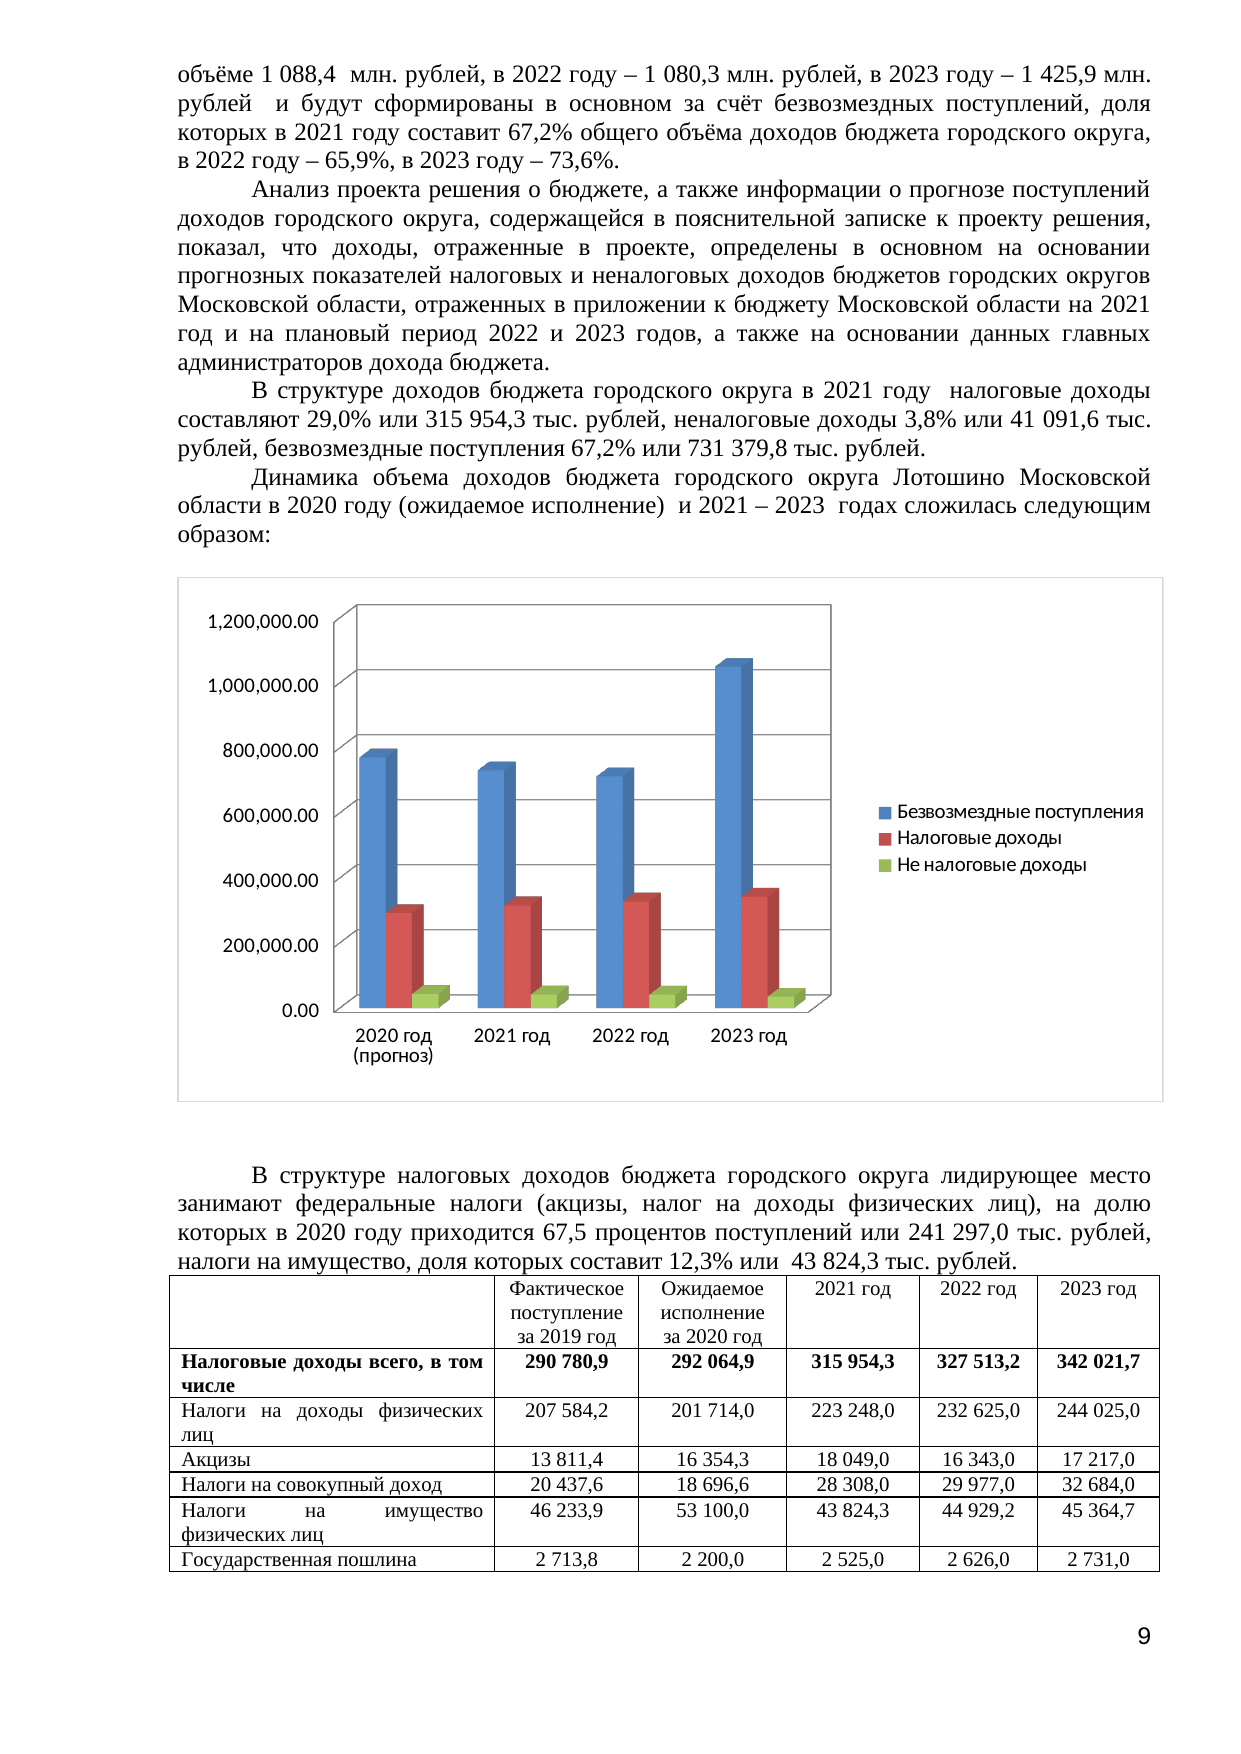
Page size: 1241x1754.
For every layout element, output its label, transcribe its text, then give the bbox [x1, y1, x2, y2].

table_cell 18 049,0 [787, 1447, 919, 1471]
table_cell 201 714,0 [639, 1398, 786, 1446]
table_header 2021 год [787, 1276, 919, 1348]
table_cell 223 248,0 [787, 1398, 919, 1446]
text Анализ проекта решения о бюджете, а также информации о прогнозе поступлений доходов городского округа, содержащейся в пояснительной записке к проекту решения, показал, что доходы, отраженные в проекте, определены в основном на основании прогнозных показателей налоговых и неналоговых доходов бюджетов городских округов Московской области, отраженных в приложении к бюджету Московской области на 2021 год и на плановый период 2022 и 2023 годов, а также на основании данных главных администраторов дохода бюджета. [177, 174, 1152, 375]
table_cell 46 233,9 [495, 1498, 638, 1546]
table_cell 53 100,0 [639, 1498, 786, 1546]
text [177, 59, 1152, 174]
table_cell 342 021,7 [1038, 1349, 1159, 1397]
table_cell 244 025,0 [1038, 1398, 1159, 1446]
table_header [170, 1276, 494, 1348]
table_cell 207 584,2 [495, 1398, 638, 1446]
table_cell 32 684,0 [1038, 1473, 1159, 1496]
table_header Фактическое поступление за 2019 год [495, 1276, 638, 1348]
table_cell 17 217,0 [1038, 1447, 1159, 1471]
table_cell 232 625,0 [920, 1398, 1037, 1446]
table_cell 2 626,0 [920, 1547, 1037, 1571]
table_cell Государственная пошлина [170, 1547, 494, 1571]
table_cell Акцизы [170, 1447, 494, 1471]
table_cell 315 954,3 [787, 1349, 919, 1397]
table_cell 2 525,0 [787, 1547, 919, 1571]
table_cell 327 513,2 [920, 1349, 1037, 1397]
table_cell 2 200,0 [639, 1547, 786, 1571]
table_cell 16 343,0 [920, 1447, 1037, 1471]
table_cell 2 731,0 [1038, 1547, 1159, 1571]
table_cell 44 929,2 [920, 1498, 1037, 1546]
table_cell 290 780,9 [495, 1349, 638, 1397]
table_cell 16 354,3 [639, 1447, 786, 1471]
table_cell 292 064,9 [639, 1349, 786, 1397]
table_cell 45 364,7 [1038, 1498, 1159, 1546]
table_cell 20 437,6 [495, 1473, 638, 1496]
table_cell 28 308,0 [787, 1473, 919, 1496]
table_cell Налоги на доходы физических лиц [170, 1398, 494, 1446]
table_cell 2 713,8 [495, 1547, 638, 1571]
table_cell 13 811,4 [495, 1447, 638, 1471]
table_header 2023 год [1038, 1276, 1159, 1348]
table_cell 29 977,0 [920, 1473, 1037, 1496]
table_cell Налоги на имущество физических лиц [170, 1498, 494, 1546]
text В структуре доходов бюджета городского округа в 2021 году налоговые доходы составляют 29,0% или 315 954,3 тыс. рублей, неналоговые доходы 3,8% или 41 091,6 тыс. рублей, безвозмездные поступления 67,2% или 731 379,8 тыс. рублей. [177, 375, 1152, 462]
table_header 2022 год [920, 1276, 1037, 1348]
table_cell Налоги на совокупный доход [170, 1473, 494, 1496]
table_header Ожидаемое исполнение за 2020 год [639, 1276, 786, 1348]
text В структуре налоговых доходов бюджета городского округа лидирующее место занимают федеральные налоги (акцизы, налог на доходы физических лиц), на долю которых в 2020 году приходится 67,5 процентов поступлений или 241 297,0 тыс. рублей, налоги на имущество, доля которых составит 12,3% или 43 824,3 тыс. рублей. [177, 1160, 1152, 1275]
table_cell 43 824,3 [787, 1498, 919, 1546]
table_cell 18 696,6 [639, 1473, 786, 1496]
table_cell Налоговые доходы всего, в том числе [170, 1349, 494, 1397]
text Динамика объема доходов бюджета городского округа Лотошино Московской области в 2020 году (ожидаемое исполнение) и 2021 – 2023 годах сложилась следующим образом: [177, 462, 1152, 548]
